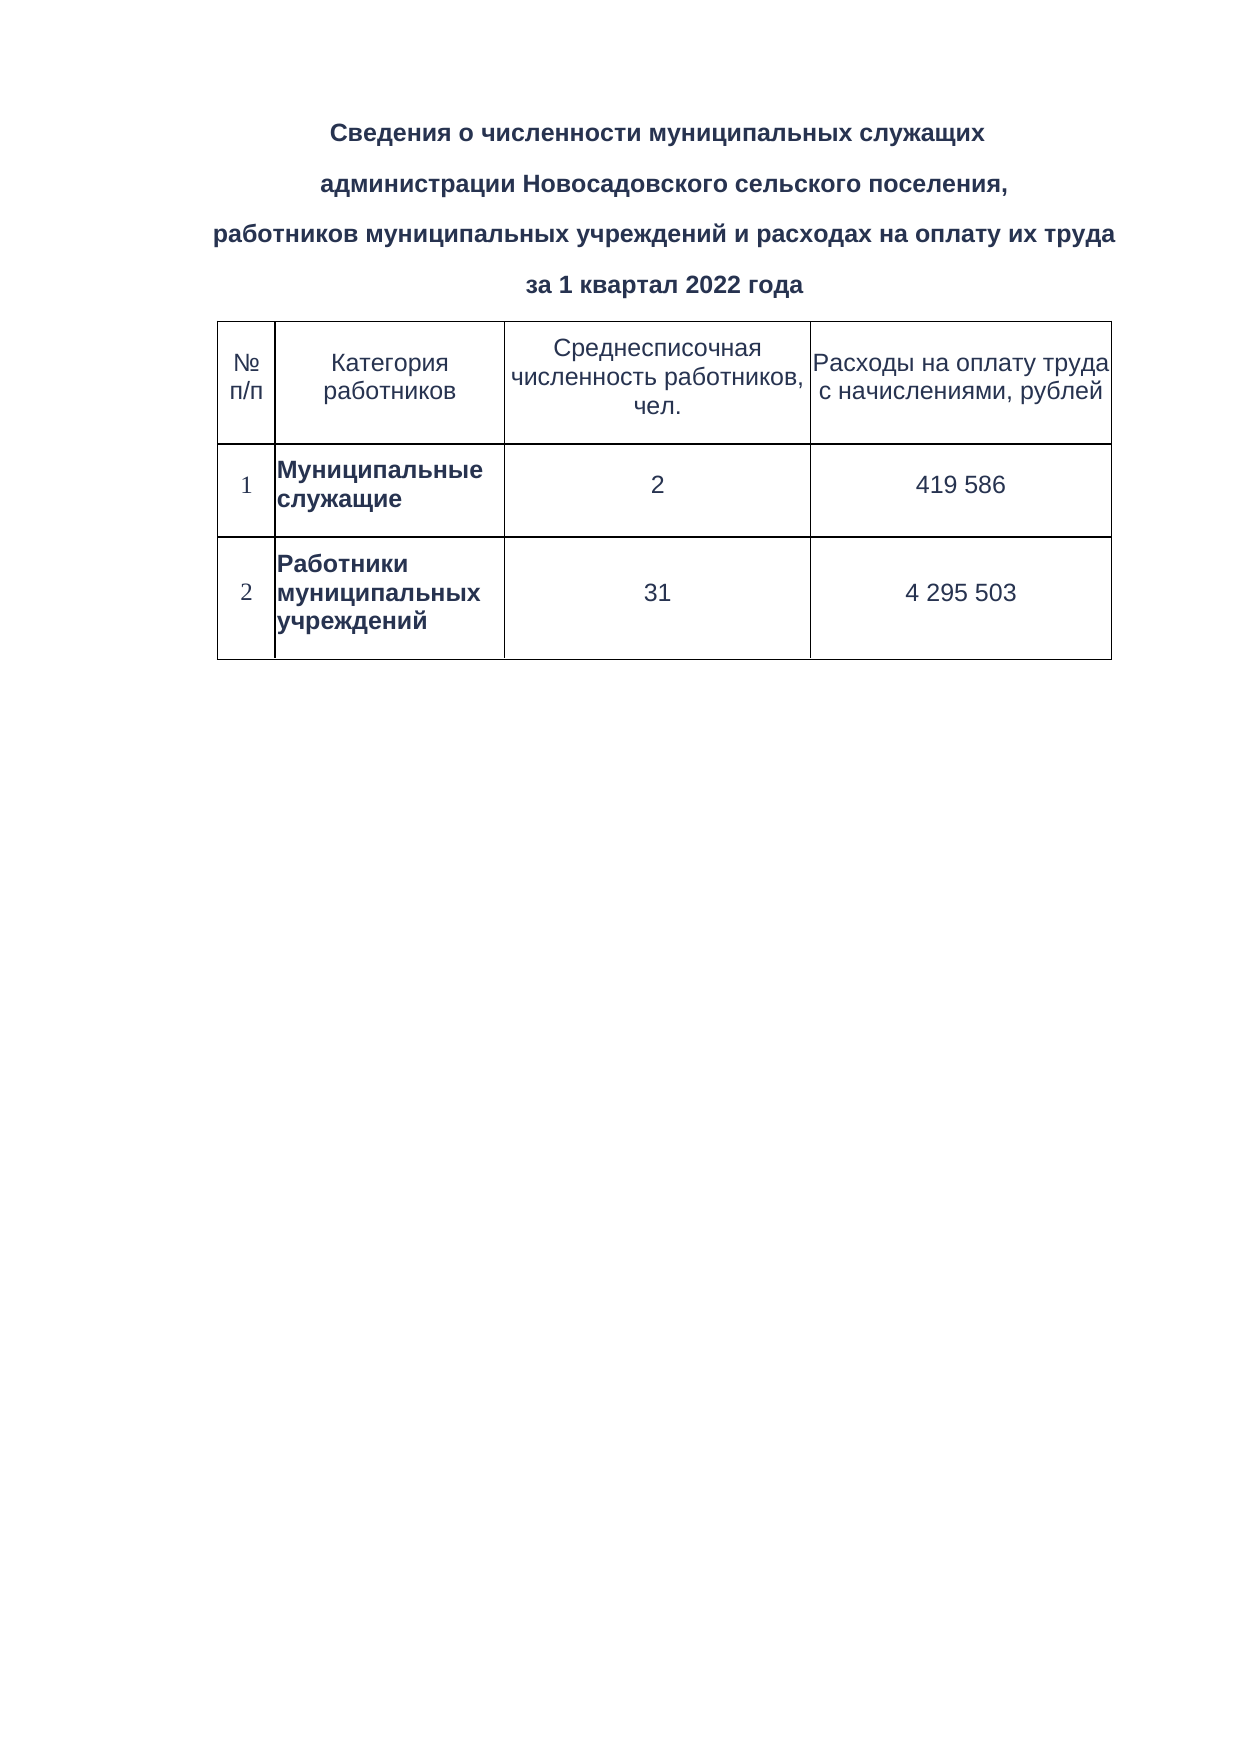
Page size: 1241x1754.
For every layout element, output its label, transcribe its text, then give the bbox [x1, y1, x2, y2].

table_cell Работники муниципальных учреждений [276, 538, 504, 658]
table_header № п/п [218, 322, 274, 443]
table_header Расходы на оплату труда с начислениями, рублей [811, 322, 1111, 443]
text Сведения о численности муниципальных служащих [177, 118, 1152, 147]
text администрации Новосадовского сельского поселения, [177, 169, 1152, 197]
text за 1 квартал 2022 года [177, 270, 1152, 299]
text работников муниципальных учреждений и расходах на оплату их труда [177, 219, 1152, 248]
table_cell 4 295 503 [811, 538, 1111, 658]
table_cell 31 [505, 538, 810, 658]
table_header Среднесписочная численность работников, чел. [505, 322, 810, 443]
table_cell 1 [218, 445, 274, 536]
table_cell 2 [218, 538, 274, 658]
table_cell 419 586 [811, 445, 1111, 536]
table_cell 2 [505, 445, 810, 536]
table_cell Муниципальные служащие [276, 445, 504, 536]
table_header Категория работников [276, 322, 504, 443]
